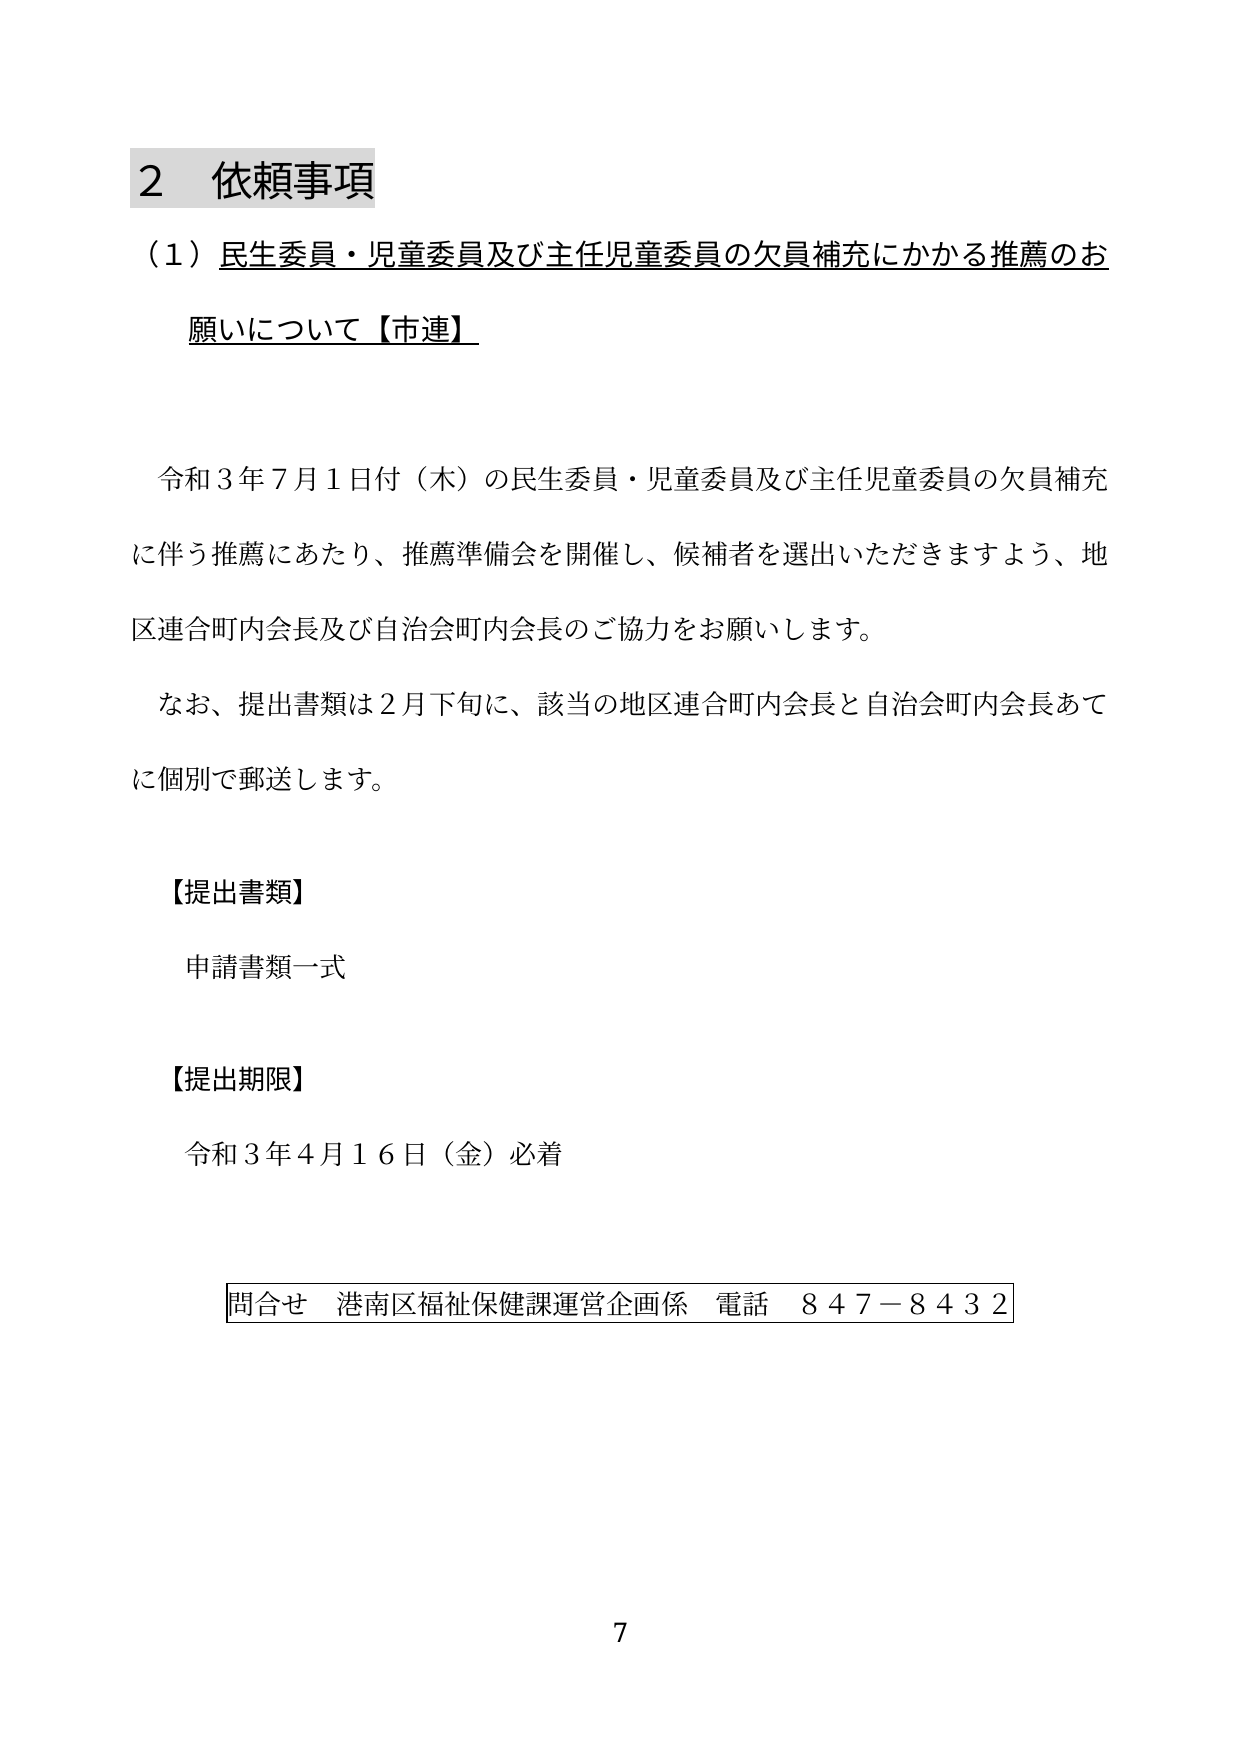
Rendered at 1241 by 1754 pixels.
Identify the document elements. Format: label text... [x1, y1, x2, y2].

text 令和３年７月１日付（木）の民生委員・児童委員及び主任児童委員の欠員補充に伴う推薦にあたり、推薦準備会を開催し、候補者を選出いただきますよう、地区連合町内会長及び自治会町内会長のご協力をお願いします。 [130, 441, 1110, 666]
text 申請書類一式 [130, 928, 1110, 1003]
text 問合せ 港南区福祉保健課運営企画係 電話 ８４７－８４３２ [130, 1266, 1110, 1341]
text 【提出期限】 [130, 1041, 1110, 1116]
text 【提出書類】 [130, 853, 1110, 928]
text ２ 依頼事項 [130, 141, 1110, 216]
text 令和３年４月１６日（金）必着 [130, 1116, 1110, 1191]
text （１）民生委員・児童委員及び主任児童委員の欠員補充にかかる推薦のお願いについて【市連】 [130, 216, 1110, 366]
text なお、提出書類は２月下旬に、該当の地区連合町内会長と自治会町内会長あてに個別で郵送します。 [130, 666, 1110, 816]
